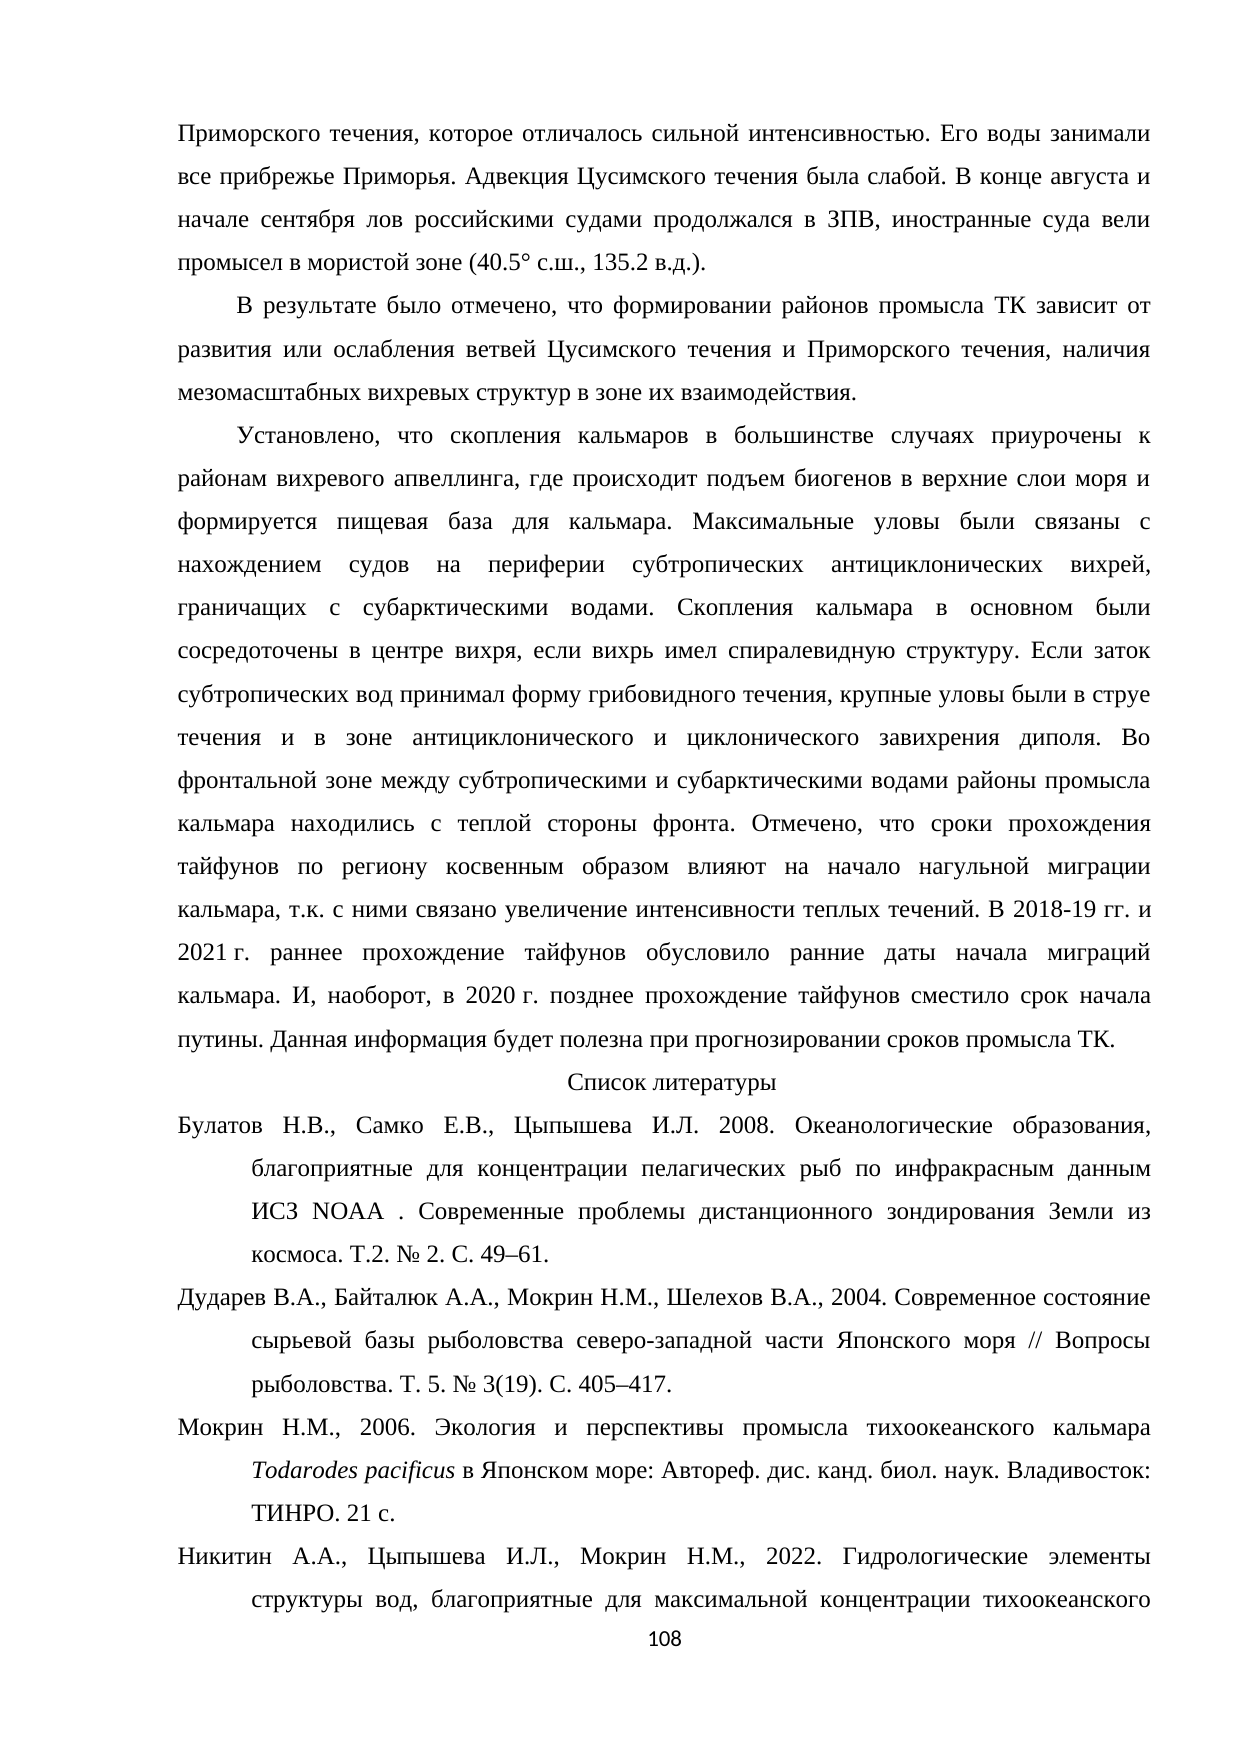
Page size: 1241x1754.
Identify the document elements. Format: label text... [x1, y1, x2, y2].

text Установлено, что скопления кальмаров в большинстве случаях приурочены к районам вихревого апвеллинга, где происходит подъем биогенов в верхние слои моря и формируется пищевая база для кальмара. Максимальные уловы были связаны с нахождением судов на периферии субтропических антициклонических вихрей, граничащих с субарктическими водами. Скопления кальмара в основном были сосредоточены в центре вихря, если вихрь имел спиралевидную структуру. Если заток субтропических вод принимал форму грибовидного течения, крупные уловы были в струе течения и в зоне антициклонического и циклонического завихрения диполя. Во фронтальной зоне между субтропическими и субарктическими водами районы промысла кальмара находились с теплой стороны фронта. Отмечено, что сроки прохождения тайфунов по региону косвенным образом влияют на начало нагульной миграции кальмара, т.к. с ними связано увеличение интенсивности теплых течений. В 2018-19 гг. и 2021 г. раннее прохождение тайфунов обусловило ранние даты начала миграций кальмара. И, наоборот, в 2020 г. позднее прохождение тайфунов сместило срок начала путины. Данная информация будет полезна при прогнозировании сроков промысла ТК. [177, 420, 1152, 1052]
text В результате было отмечено, что формировании районов промысла ТК зависит от развития или ослабления ветвей Цусимского течения и Приморского течения, наличия мезомасштабных вихревых структур в зоне их взаимодействия. [177, 291, 1152, 406]
text Мокрин Н.М., 2006. Экология и перспективы промысла тихоокеанского кальмара Todarodes pacificus в Японском море: Автореф. дис. канд. биол. наук. Владивосток: ТИНРО. 21 с. [177, 1412, 1152, 1527]
text Булатов Н.В., Самко Е.В., Цыпышева И.Л. 2008. Океанологические образования, благоприятные для концентрации пелагических рыб по инфракрасным данным ИСЗ NOAA . Современные проблемы дистанционного зондирования Земли из космоса. Т.2. № 2. С. 49–61. [177, 1110, 1152, 1268]
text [177, 1541, 1152, 1613]
text Дударев В.А., Байталюк А.А., Мокрин Н.М., Шелехов В.А., 2004. Современное состояние сырьевой базы рыболовства северо-западной части Японского моря // Вопросы рыболовства. Т. 5. № 3(19). С. 405–417. [177, 1282, 1152, 1397]
text Список литературы [177, 1067, 1152, 1096]
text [177, 118, 1152, 276]
